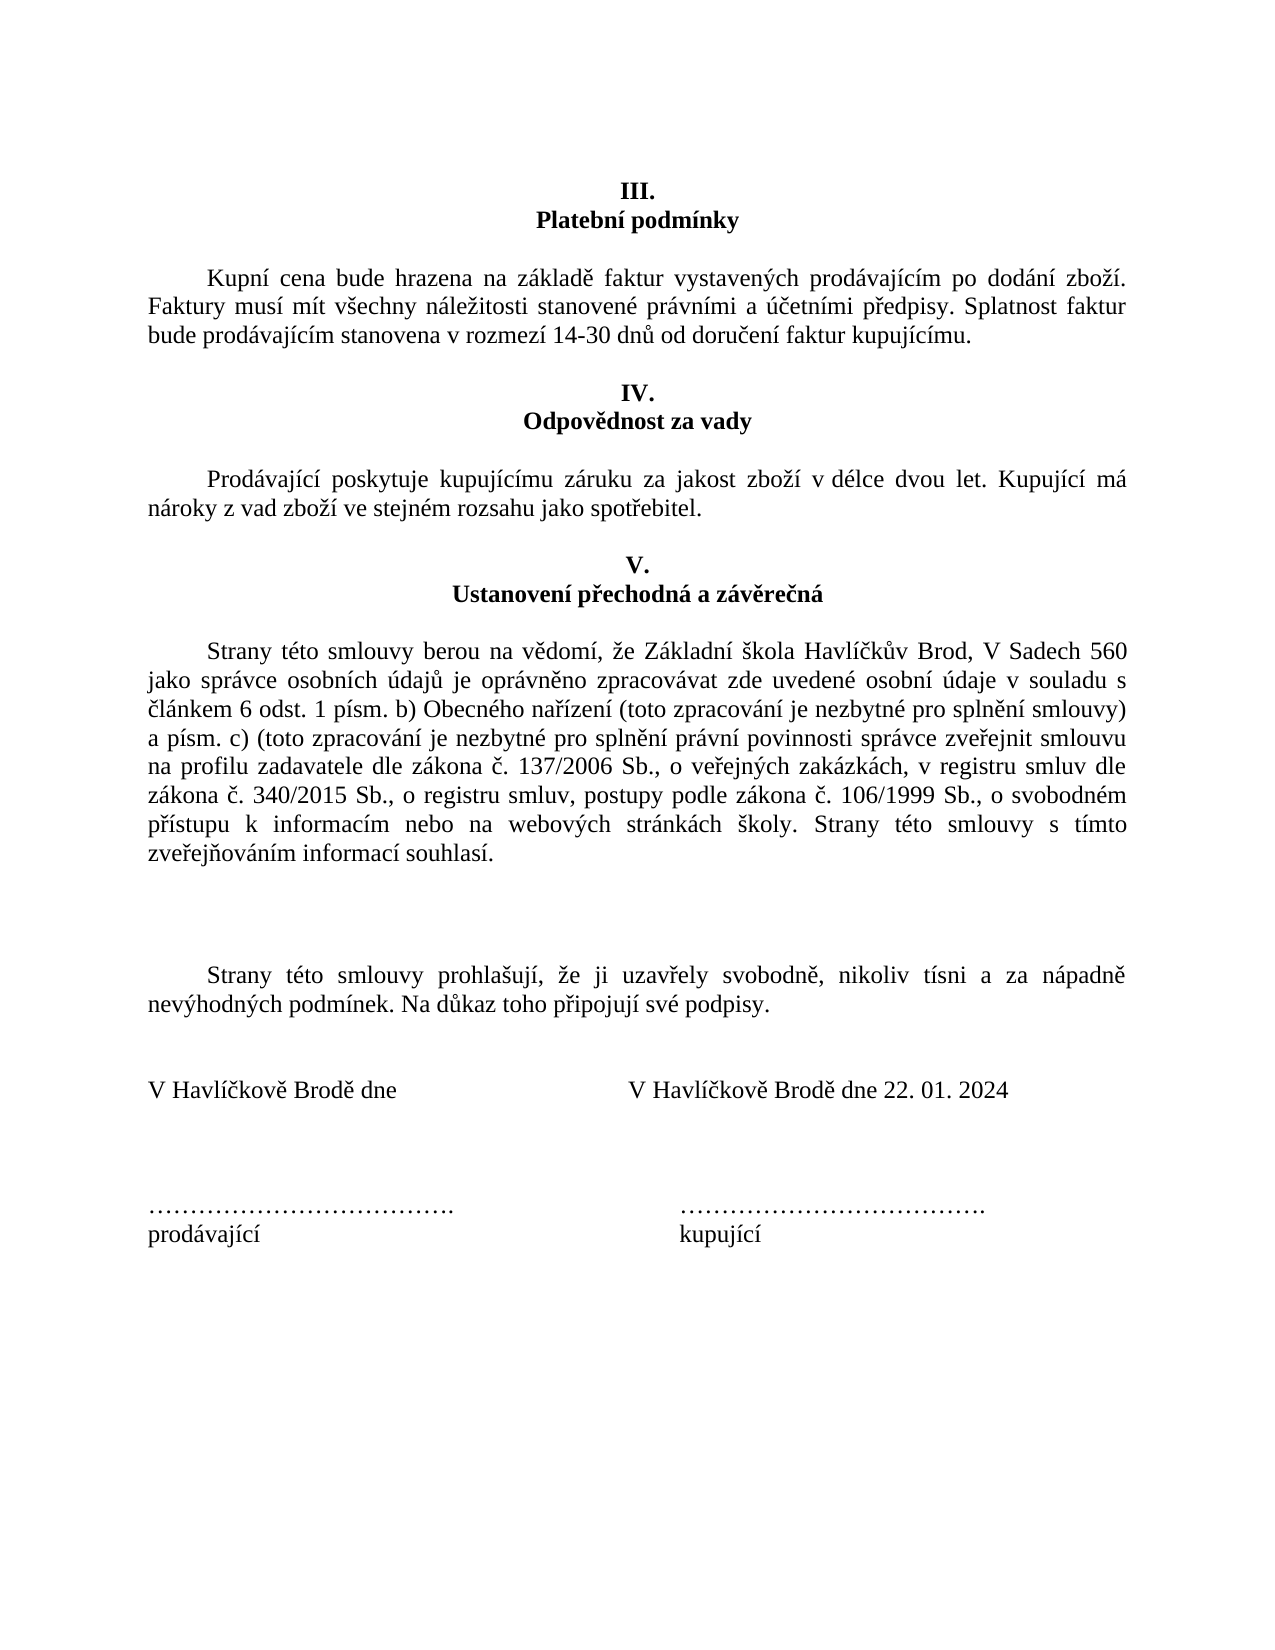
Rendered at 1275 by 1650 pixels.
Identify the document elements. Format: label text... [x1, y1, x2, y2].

text Prodávající poskytuje kupujícímu záruku za jakost zboží v délce dvou let. Kupující má nároky z vad zboží ve stejném rozsahu jako spotřebitel. [148, 464, 1127, 521]
text V. [148, 550, 1127, 579]
text Strany této smlouvy berou na vědomí, že Základní škola Havlíčkův Brod, V Sadech 560 jako správce osobních údajů je oprávněno zpracovávat zde uvedené osobní údaje v souladu s článkem 6 odst. 1 písm. b) Obecného nařízení (toto zpracování je nezbytné pro splnění smlouvy) a písm. c) (toto zpracování je nezbytné pro splnění právní povinnosti správce zveřejnit smlouvu na profilu zadavatele dle zákona č. 137/2006 Sb., o veřejných zakázkách, v registru smluv dle zákona č. 340/2015 Sb., o registru smluv, postupy podle zákona č. 106/1999 Sb., o svobodném přístupu k informacím nebo na webových stránkách školy. Strany této smlouvy s tímto zveřejňováním informací souhlasí. [148, 636, 1127, 866]
text Kupní cena bude hrazena na základě faktur vystavených prodávajícím po dodání zboží. Faktury musí mít všechny náležitosti stanovené právními a účetními předpisy. Splatnost faktur bude prodávajícím stanovena v rozmezí 14-30 dnů od doručení faktur kupujícímu. [148, 263, 1127, 349]
text III. [148, 176, 1127, 205]
text Odpovědnost za vady [148, 406, 1127, 435]
text Ustanovení přechodná a závěrečná [148, 579, 1127, 608]
text Strany této smlouvy prohlašují, že ji uzavřely svobodně, nikoliv tísni a za nápadně nevýhodných podmínek. Na důkaz toho připojují své podpisy. [148, 960, 1127, 1018]
text IV. [148, 378, 1127, 406]
text Platební podmínky [148, 205, 1127, 234]
text prodávající kupující [148, 1219, 1127, 1248]
text V Havlíčkově Brodě dne V Havlíčkově Brodě dne 22. 01. 2024 [148, 1075, 1127, 1104]
text ………………………………. ………………………………. [148, 1190, 1127, 1219]
